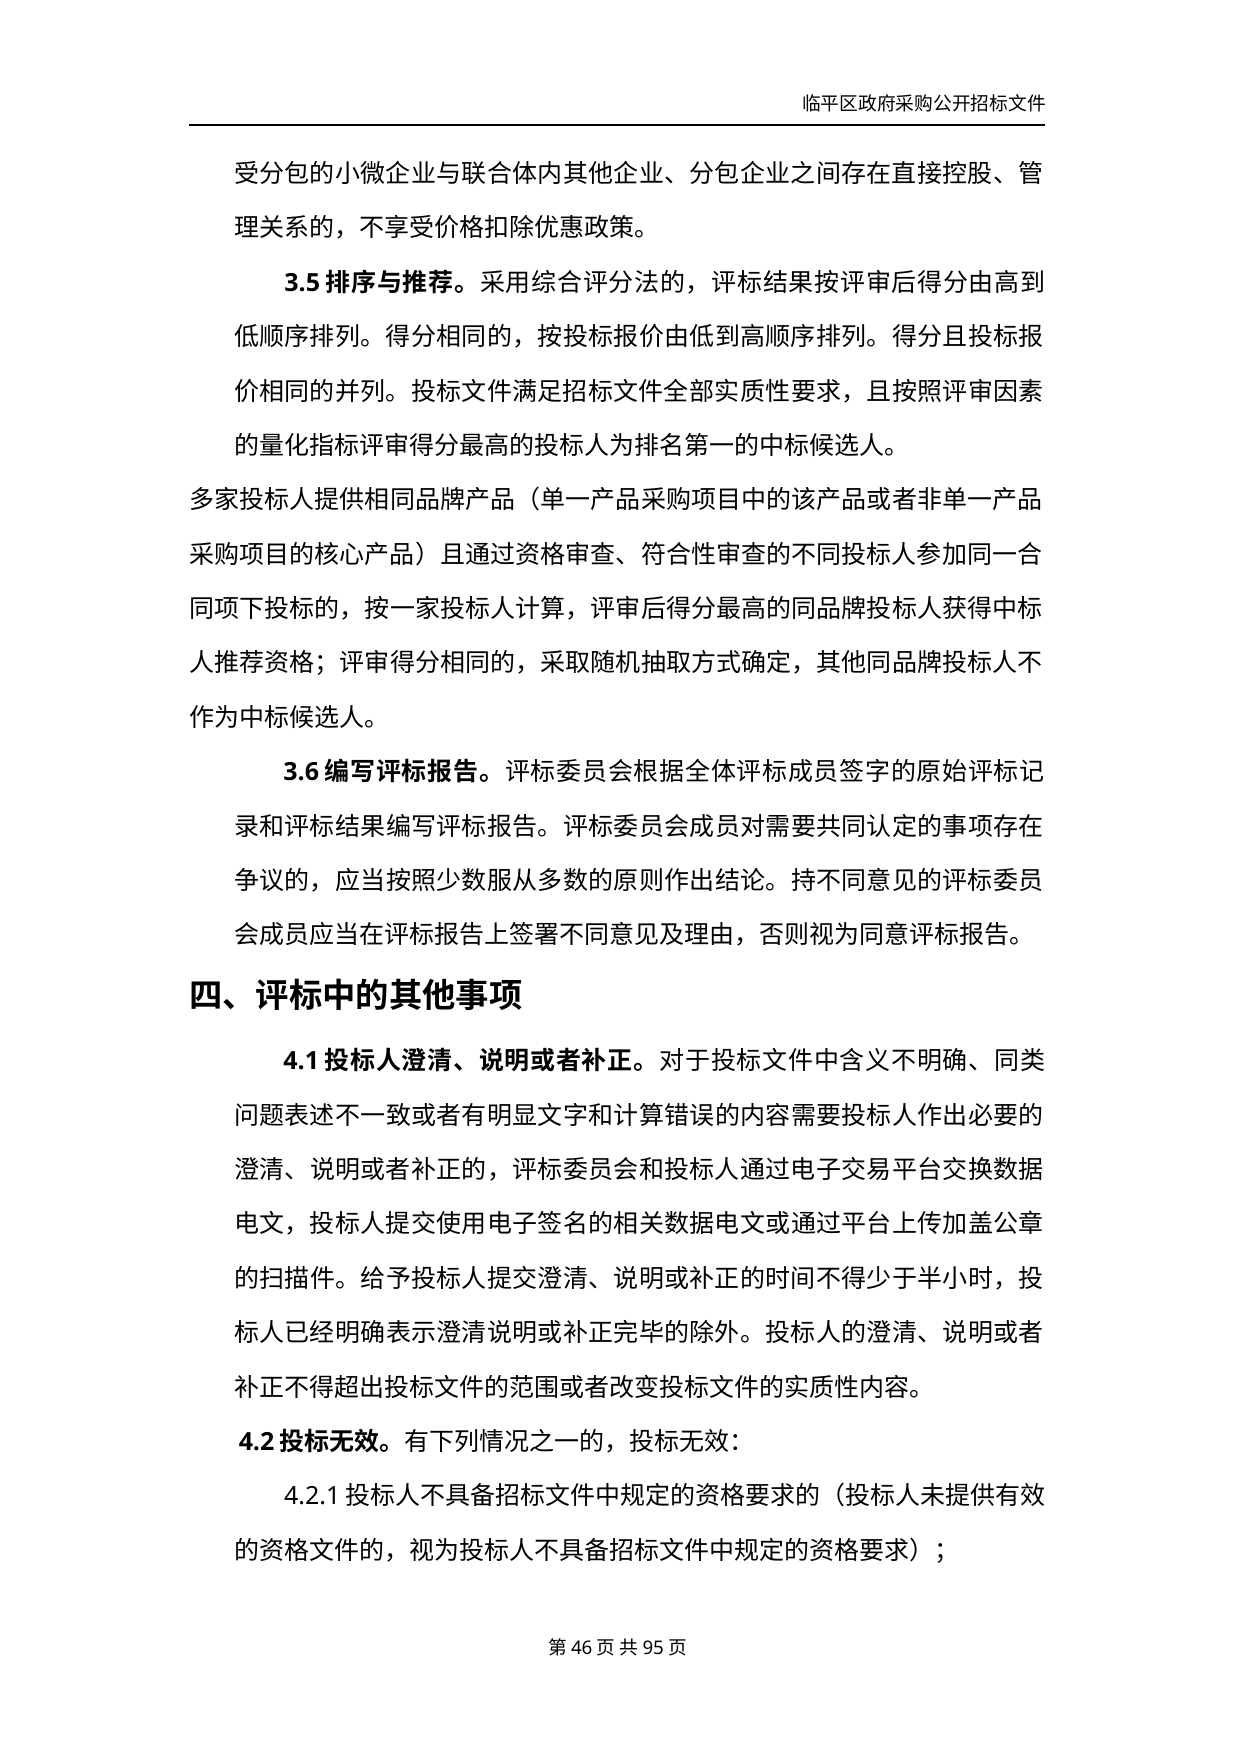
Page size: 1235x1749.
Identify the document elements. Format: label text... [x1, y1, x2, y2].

text 4.1投标人澄清、说明或者补正。对于投标文件中含义不明确、同类问题表述不一致或者有明显文字和计算错误的内容需要投标人作出必要的澄清、说明或者补正的，评标委员会和投标人通过电子交易平台交换数据电文，投标人提交使用电子签名的相关数据电文或通过平台上传加盖公章的扫描件。给予投标人提交澄清、说明或补正的时间不得少于半小时，投标人已经明确表示澄清说明或补正完毕的除外。投标人的澄清、说明或者补正不得超出投标文件的范围或者改变投标文件的实质性内容。 [234, 1041, 1045, 1403]
text 4.2投标无效。有下列情况之一的，投标无效： [238, 1421, 1045, 1458]
text 多家投标人提供相同品牌产品（单一产品采购项目中的该产品或者非单一产品采购项目的核心产品）且通过资格审查、符合性审查的不同投标人参加同一合同项下投标的，按一家投标人计算，评审后得分最高的同品牌投标人获得中标人推荐资格；评审得分相同的，采取随机抽取方式确定，其他同品牌投标人不作为中标候选人。 [189, 480, 1045, 733]
text 4.2.1投标人不具备招标文件中规定的资格要求的（投标人未提供有效的资格文件的，视为投标人不具备招标文件中规定的资格要求）； [234, 1476, 1045, 1566]
text 3.6编写评标报告。评标委员会根据全体评标成员签字的原始评标记录和评标结果编写评标报告。评标委员会成员对需要共同认定的事项存在争议的，应当按照少数服从多数的原则作出结论。持不同意见的评标委员会成员应当在评标报告上签署不同意见及理由，否则视为同意评标报告。 [234, 752, 1045, 951]
text 3.5排序与推荐。采用综合评分法的，评标结果按评审后得分由高到低顺序排列。得分相同的，按投标报价由低到高顺序排列。得分且投标报价相同的并列。投标文件满足招标文件全部实质性要求，且按照评审因素的量化指标评审得分最高的投标人为排名第一的中标候选人。 [234, 262, 1045, 462]
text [234, 153, 1045, 244]
text 四、评标中的其他事项 [189, 969, 1045, 1017]
